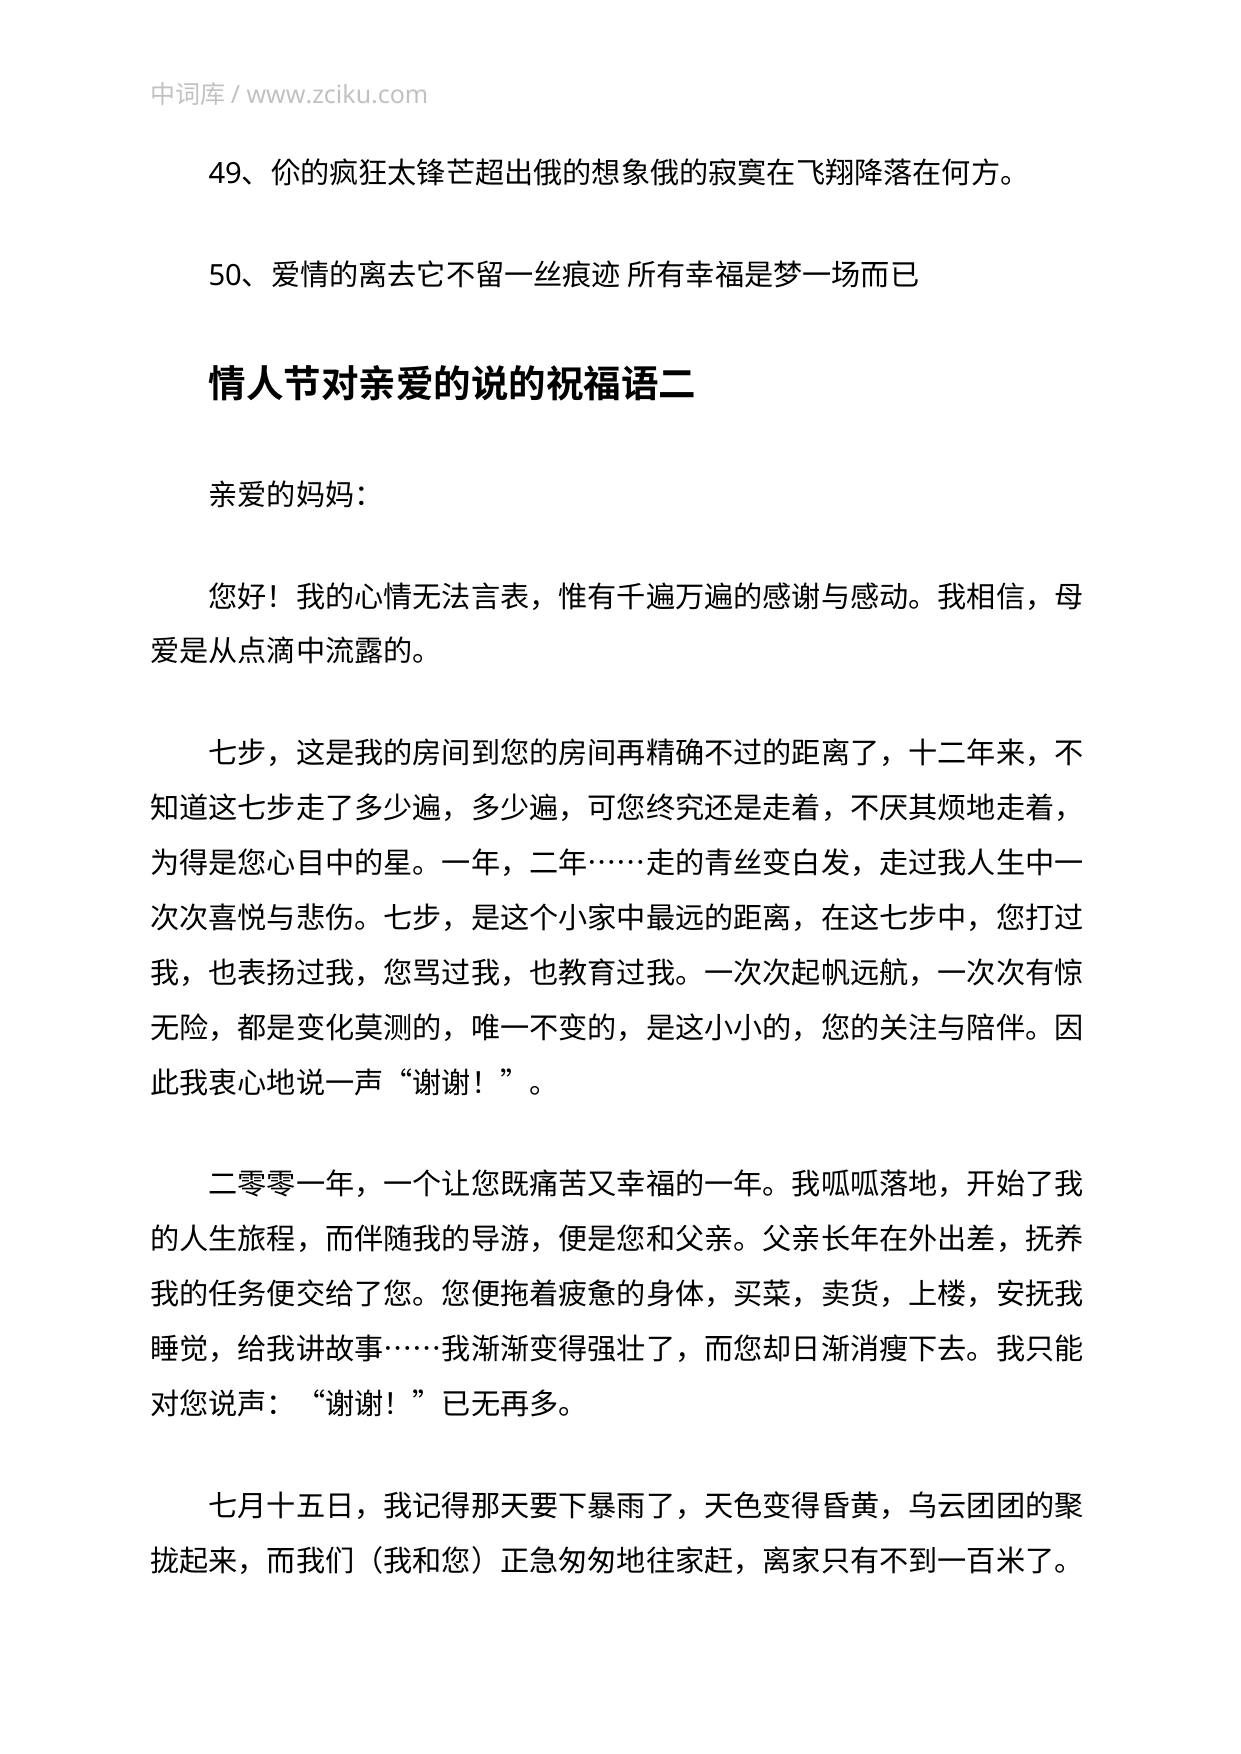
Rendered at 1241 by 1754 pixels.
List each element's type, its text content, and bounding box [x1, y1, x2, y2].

text 情人节对亲爱的说的祝福语二 [150, 354, 1090, 408]
text 亲爱的妈妈： [150, 471, 1090, 514]
text 七步，这是我的房间到您的房间再精确不过的距离了，十二年来，不知道这七步走了多少遍，多少遍，可您终究还是走着，不厌其烦地走着，为得是您心目中的星。一年，二年……走的青丝变白发，走过我人生中一次次喜悦与悲伤。七步，是这个小家中最远的距离，在这七步中，您打过我，也表扬过我，您骂过我，也教育过我。一次次起帆远航，一次次有惊无险，都是变化莫测的，唯一不变的，是这小小的，您的关注与陪伴。因此我衷心地说一声“谢谢！”。 [150, 730, 1090, 1101]
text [150, 1482, 1090, 1579]
text 二零零一年，一个让您既痛苦又幸福的一年。我呱呱落地，开始了我的人生旅程，而伴随我的导游，便是您和父亲。父亲长年在外出差，抚养我的任务便交给了您。您便拖着疲惫的身体，买菜，卖货，上楼，安抚我睡觉，给我讲故事……我渐渐变得强壮了，而您却日渐消瘦下去。我只能对您说声：“谢谢！”已无再多。 [150, 1161, 1090, 1423]
text 您好！我的心情无法言表，惟有千遍万遍的感谢与感动。我相信，母爱是从点滴中流露的。 [150, 573, 1090, 670]
text 49、伱的疯狂太锋芒超出俄的想象俄的寂寞在飞翔降落在何方。 [150, 150, 1090, 192]
text 50、爱情的离去它不留一丝痕迹 所有幸福是梦一场而已 [150, 252, 1090, 294]
